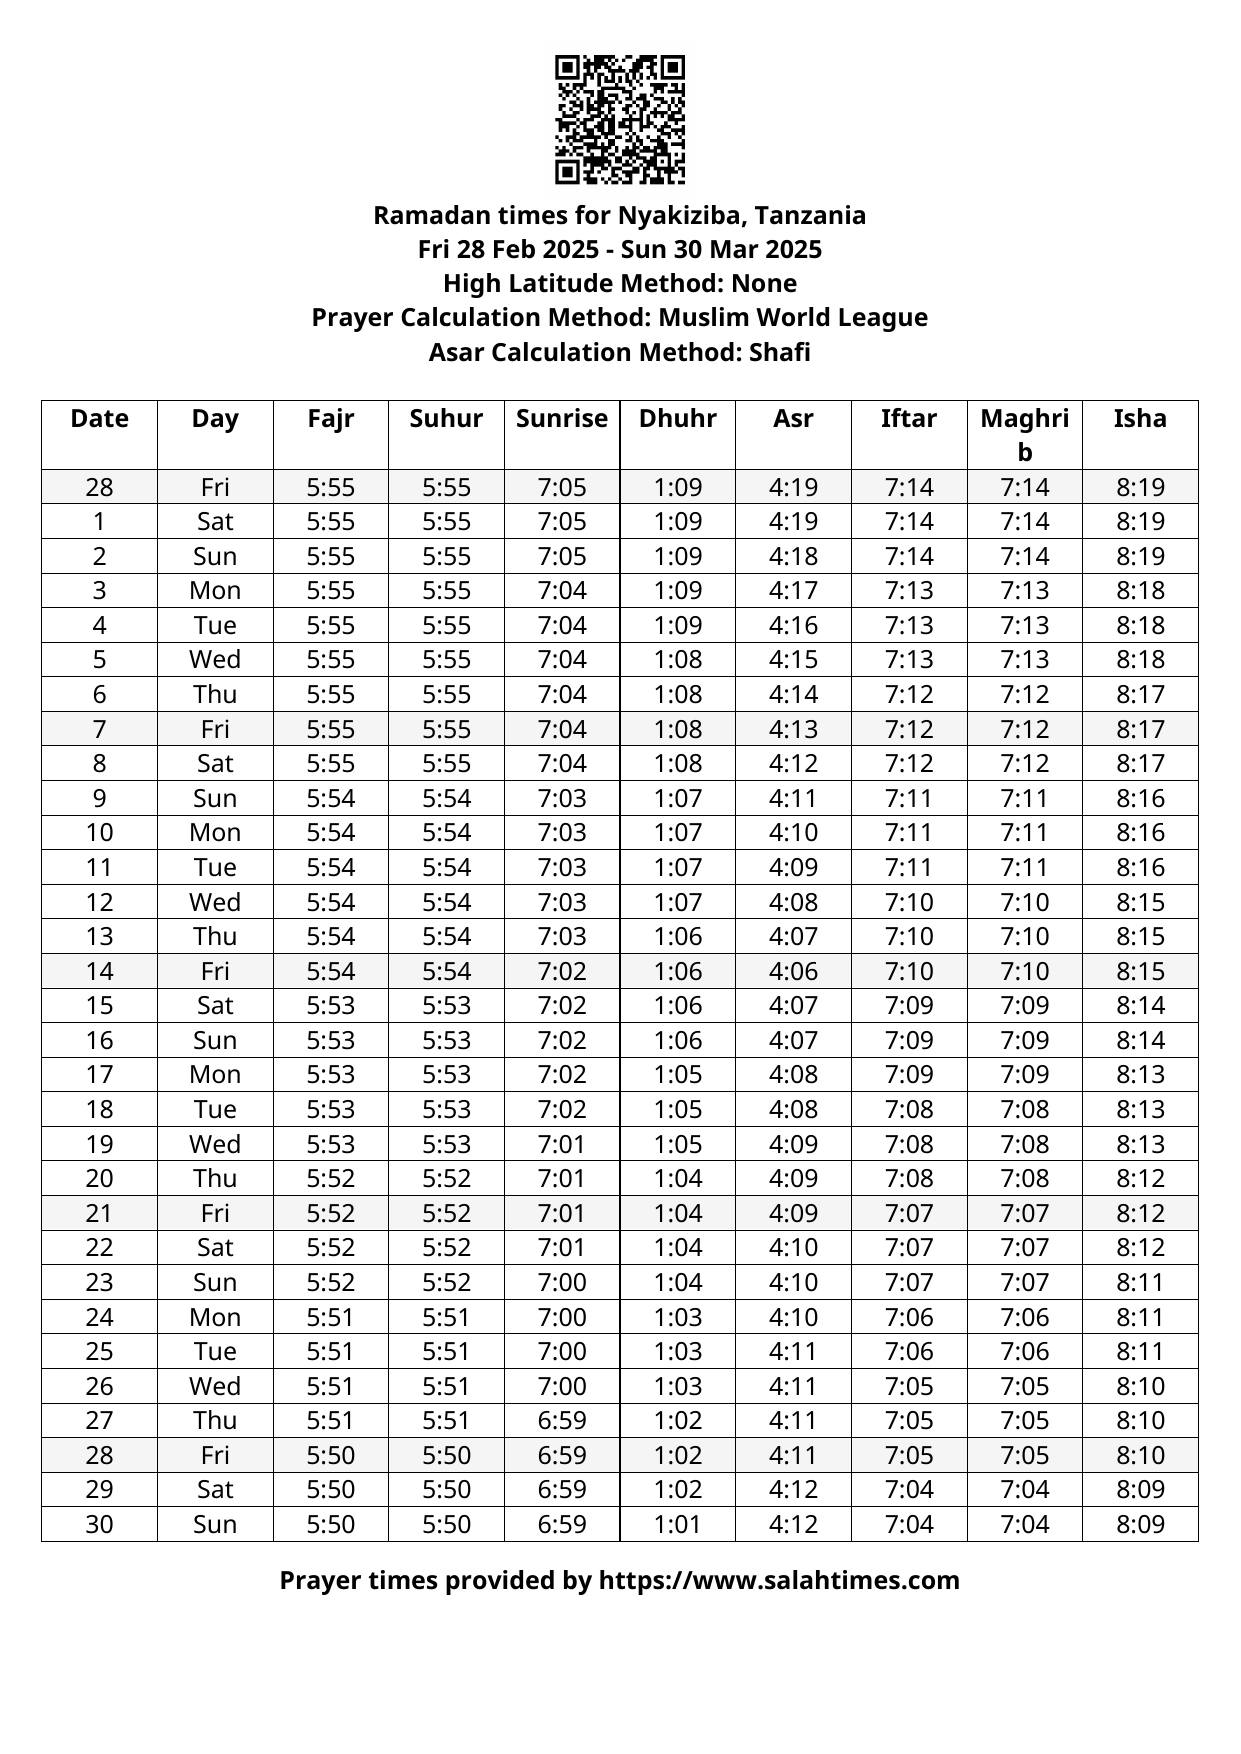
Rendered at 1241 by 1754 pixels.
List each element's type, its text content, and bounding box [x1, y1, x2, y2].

table_cell 7:10 [852, 954, 967, 987]
table_cell 5:54 [389, 954, 504, 987]
table_cell 24 [42, 1300, 157, 1333]
table_cell 5:52 [389, 1231, 504, 1264]
table_cell Thu [158, 677, 273, 711]
table_cell 4:09 [736, 850, 851, 884]
table_cell 5:52 [274, 1265, 388, 1299]
table_cell 7:02 [505, 1058, 619, 1091]
table_cell 5:54 [389, 816, 504, 849]
table_cell 1:09 [621, 608, 735, 642]
table_cell 5:54 [389, 781, 504, 814]
table_cell 8:14 [1083, 1023, 1198, 1057]
table_cell 8:12 [1083, 1161, 1198, 1195]
table_cell 1:09 [621, 539, 735, 572]
table_cell 7:13 [968, 608, 1082, 642]
table_cell 28 [42, 470, 157, 503]
table_cell 5:52 [274, 1196, 388, 1229]
table_cell 7:12 [968, 746, 1082, 780]
table_cell 4:12 [736, 1507, 851, 1541]
text Prayer Calculation Method: Muslim World League [42, 300, 1198, 334]
table_cell 7:08 [968, 1161, 1082, 1195]
table_cell 8:10 [1083, 1369, 1198, 1402]
table_cell 5:51 [389, 1300, 504, 1333]
table_cell 5:54 [274, 919, 388, 953]
table_cell 8:13 [1083, 1092, 1198, 1126]
table_cell Sun [158, 1507, 273, 1541]
table_cell 5:52 [389, 1196, 504, 1229]
table_cell 7:11 [852, 850, 967, 884]
table_cell 4:06 [736, 954, 851, 987]
table_cell 11 [42, 850, 157, 884]
table_cell Mon [158, 1058, 273, 1091]
table_cell 30 [42, 1507, 157, 1541]
table_cell Mon [158, 1300, 273, 1333]
table_cell 4:07 [736, 919, 851, 953]
table_cell 8:18 [1083, 574, 1198, 607]
table_cell 7:03 [505, 919, 619, 953]
table_cell 8:10 [1083, 1404, 1198, 1437]
table_cell Fri [158, 1196, 273, 1229]
table_cell 4:11 [736, 781, 851, 814]
table_cell 8:19 [1083, 504, 1198, 538]
table_cell 5:51 [274, 1334, 388, 1368]
table_cell 1:09 [621, 574, 735, 607]
table_cell Mon [158, 816, 273, 849]
table_cell Sat [158, 1473, 273, 1506]
table_cell Wed [158, 885, 273, 918]
table_cell 1:07 [621, 850, 735, 884]
table_cell Thu [158, 1161, 273, 1195]
picture [542, 41, 699, 198]
table_cell 7:03 [505, 781, 619, 814]
table_cell 7:02 [505, 1023, 619, 1057]
table_cell 7:06 [852, 1300, 967, 1333]
table_cell 5:54 [389, 885, 504, 918]
table_cell 7:05 [968, 1369, 1082, 1402]
table_cell 7:07 [852, 1231, 967, 1264]
table_cell 5:50 [389, 1473, 504, 1506]
table_cell 4:07 [736, 989, 851, 1022]
table_cell 5:51 [389, 1404, 504, 1437]
table_cell 15 [42, 989, 157, 1022]
table_cell 4:18 [736, 539, 851, 572]
table_cell 8:11 [1083, 1300, 1198, 1333]
table_header Sunrise [505, 401, 619, 469]
table_cell 4:09 [736, 1161, 851, 1195]
table_cell 7:00 [505, 1369, 619, 1402]
table_cell 1:08 [621, 677, 735, 711]
table_cell 7:11 [852, 816, 967, 849]
table_cell 7:09 [852, 1058, 967, 1091]
table_cell 7:11 [968, 816, 1082, 849]
table_header Iftar [852, 401, 967, 469]
table_cell Fri [158, 954, 273, 987]
table_cell 7:10 [852, 885, 967, 918]
table_cell 7:03 [505, 816, 619, 849]
table_cell 12 [42, 885, 157, 918]
table_cell 5:53 [274, 1023, 388, 1057]
table_cell 18 [42, 1092, 157, 1126]
table_cell 5:53 [389, 1058, 504, 1091]
table_cell 6:59 [505, 1473, 619, 1506]
table_cell 1:05 [621, 1092, 735, 1126]
table_cell 6:59 [505, 1507, 619, 1541]
table_cell Sun [158, 1265, 273, 1299]
table_cell 8:16 [1083, 816, 1198, 849]
table_cell 7:07 [968, 1231, 1082, 1264]
table_cell 8:15 [1083, 954, 1198, 987]
text Prayer times provided by https://www.salahtimes.com [42, 1563, 1198, 1597]
table_cell 8 [42, 746, 157, 780]
table_cell 5:54 [274, 954, 388, 987]
table_cell 2 [42, 539, 157, 572]
table_cell 16 [42, 1023, 157, 1057]
table_cell 5:55 [389, 574, 504, 607]
table_cell 5:55 [274, 677, 388, 711]
table_cell 7:07 [852, 1265, 967, 1299]
table_cell 7:11 [852, 781, 967, 814]
table_cell 7:13 [852, 574, 967, 607]
table_header Day [158, 401, 273, 469]
table_cell 4:11 [736, 1369, 851, 1402]
table_cell 7:04 [968, 1507, 1082, 1541]
table_cell Mon [158, 574, 273, 607]
table_cell 7:04 [505, 608, 619, 642]
table_cell 7:02 [505, 989, 619, 1022]
table_cell Thu [158, 919, 273, 953]
table_cell 5:55 [389, 712, 504, 745]
table_cell 7:08 [852, 1127, 967, 1160]
table_cell Sun [158, 781, 273, 814]
table_cell 1:05 [621, 1127, 735, 1160]
table_cell 8:12 [1083, 1196, 1198, 1229]
table_cell 5:54 [389, 850, 504, 884]
table_cell 7:14 [852, 504, 967, 538]
table_cell 4:08 [736, 1058, 851, 1091]
text Ramadan times for Nyakiziba, Tanzania [42, 198, 1198, 232]
table_cell Wed [158, 1127, 273, 1160]
table_cell 5:50 [274, 1507, 388, 1541]
table_cell 8:19 [1083, 470, 1198, 503]
table_cell 8:14 [1083, 989, 1198, 1022]
table_header Date [42, 401, 157, 469]
table_cell Wed [158, 643, 273, 676]
table_cell 7:08 [968, 1127, 1082, 1160]
text High Latitude Method: None [42, 266, 1198, 300]
table_cell 22 [42, 1231, 157, 1264]
table_cell 5:53 [389, 989, 504, 1022]
table_cell 5:55 [274, 712, 388, 745]
table_cell 7:04 [505, 746, 619, 780]
table_cell 4:11 [736, 1404, 851, 1437]
table_cell 1:08 [621, 643, 735, 676]
table_cell 7:10 [968, 919, 1082, 953]
table_cell Sat [158, 746, 273, 780]
table_cell 21 [42, 1196, 157, 1229]
table_cell Fri [158, 712, 273, 745]
table_cell 7:12 [852, 677, 967, 711]
table_header Dhuhr [621, 401, 735, 469]
table_cell 5:55 [389, 539, 504, 572]
table_cell 7:13 [852, 608, 967, 642]
table_cell 1:05 [621, 1058, 735, 1091]
table_cell 7:11 [968, 850, 1082, 884]
table_cell 3 [42, 574, 157, 607]
table_cell 7:13 [968, 574, 1082, 607]
table_header Maghrib [968, 401, 1082, 469]
table_cell 4:12 [736, 746, 851, 780]
table_cell 7:08 [968, 1092, 1082, 1126]
table_cell 8:13 [1083, 1127, 1198, 1160]
table_cell 5:55 [389, 677, 504, 711]
table_cell 5:54 [274, 885, 388, 918]
table_cell 8:12 [1083, 1231, 1198, 1264]
table_cell 8:18 [1083, 643, 1198, 676]
table_cell 23 [42, 1265, 157, 1299]
table_cell 7:13 [852, 643, 967, 676]
table_cell 5:50 [389, 1507, 504, 1541]
table_cell 7:06 [852, 1334, 967, 1368]
table_cell 5:52 [389, 1265, 504, 1299]
table_cell 5:53 [274, 1127, 388, 1160]
table_cell 7:05 [852, 1404, 967, 1437]
table_cell 7:10 [852, 919, 967, 953]
table_cell 4:12 [736, 1473, 851, 1506]
table_cell 8:17 [1083, 712, 1198, 745]
table_cell 7:09 [852, 989, 967, 1022]
table_cell 7:05 [505, 539, 619, 572]
table_cell 5:55 [274, 504, 388, 538]
table_cell 7:00 [505, 1334, 619, 1368]
text Fri 28 Feb 2025 - Sun 30 Mar 2025 [42, 232, 1198, 266]
table_cell 5:55 [274, 608, 388, 642]
table_header Fajr [274, 401, 388, 469]
table_cell 1:06 [621, 989, 735, 1022]
table_cell 1:04 [621, 1231, 735, 1264]
table_header Isha [1083, 401, 1198, 469]
table_cell 5:55 [274, 574, 388, 607]
table_cell 5:55 [389, 608, 504, 642]
table_cell 4:08 [736, 885, 851, 918]
table_cell 8:17 [1083, 677, 1198, 711]
table_cell 7:07 [852, 1196, 967, 1229]
table_cell 1:02 [621, 1438, 735, 1472]
table_cell 1:06 [621, 1023, 735, 1057]
table_cell 14 [42, 954, 157, 987]
table_cell 4:19 [736, 470, 851, 503]
table_cell 7:04 [852, 1507, 967, 1541]
table_cell 1:04 [621, 1265, 735, 1299]
table_cell 7:14 [968, 539, 1082, 572]
table_cell 5:52 [274, 1161, 388, 1195]
table_cell 7:11 [968, 781, 1082, 814]
table_cell 1:06 [621, 954, 735, 987]
table_cell 8:15 [1083, 885, 1198, 918]
table_cell 8:11 [1083, 1265, 1198, 1299]
table_cell 7:05 [505, 470, 619, 503]
table_cell 7:09 [852, 1023, 967, 1057]
table_cell Sat [158, 989, 273, 1022]
table_cell 8:16 [1083, 850, 1198, 884]
table_cell 1:07 [621, 816, 735, 849]
table_cell 13 [42, 919, 157, 953]
table_cell 7 [42, 712, 157, 745]
table_cell 5:55 [389, 746, 504, 780]
table_cell 1:08 [621, 712, 735, 745]
table_cell 1:03 [621, 1369, 735, 1402]
table_header Suhur [389, 401, 504, 469]
table_cell 7:05 [505, 504, 619, 538]
table_cell 1:09 [621, 504, 735, 538]
table_cell 4:08 [736, 1092, 851, 1126]
table_cell 5:51 [274, 1369, 388, 1402]
table_cell 5:51 [274, 1300, 388, 1333]
table_cell 7:04 [968, 1473, 1082, 1506]
table_cell 4:07 [736, 1023, 851, 1057]
table_header Asr [736, 401, 851, 469]
table_cell 7:14 [968, 504, 1082, 538]
table_cell 5:50 [274, 1473, 388, 1506]
table_cell 25 [42, 1334, 157, 1368]
table_cell 29 [42, 1473, 157, 1506]
table_cell 7:10 [968, 885, 1082, 918]
table_cell 20 [42, 1161, 157, 1195]
table_cell 7:04 [852, 1473, 967, 1506]
table_cell 7:14 [852, 470, 967, 503]
table_cell 4:09 [736, 1196, 851, 1229]
table_cell Fri [158, 1438, 273, 1472]
table_cell 7:09 [968, 989, 1082, 1022]
table_cell 7:05 [852, 1438, 967, 1472]
table_cell 7:05 [968, 1404, 1082, 1437]
table_cell Tue [158, 1092, 273, 1126]
table_cell 8:09 [1083, 1507, 1198, 1541]
table_cell 4:11 [736, 1334, 851, 1368]
table_cell 7:00 [505, 1300, 619, 1333]
table_cell 5:52 [274, 1231, 388, 1264]
table_cell 10 [42, 816, 157, 849]
table_cell 5:50 [274, 1438, 388, 1472]
table_cell 5:51 [389, 1369, 504, 1402]
table_cell 7:01 [505, 1196, 619, 1229]
table_cell 7:08 [852, 1161, 967, 1195]
table_cell 1:07 [621, 885, 735, 918]
table_cell 1:02 [621, 1473, 735, 1506]
table_cell 1:03 [621, 1334, 735, 1368]
table_cell 5:50 [389, 1438, 504, 1472]
table_cell 1:01 [621, 1507, 735, 1541]
table_cell 5:55 [274, 470, 388, 503]
table_cell 4:14 [736, 677, 851, 711]
table_cell 7:10 [968, 954, 1082, 987]
table_cell 1:08 [621, 746, 735, 780]
table_cell 4:10 [736, 1265, 851, 1299]
table_cell 7:12 [852, 746, 967, 780]
table_cell 19 [42, 1127, 157, 1160]
table_cell 6 [42, 677, 157, 711]
table_cell 7:01 [505, 1231, 619, 1264]
table_cell 8:09 [1083, 1473, 1198, 1506]
table_cell 5:54 [389, 919, 504, 953]
table_cell 4:10 [736, 816, 851, 849]
table_cell 5:55 [389, 643, 504, 676]
table_cell 8:17 [1083, 746, 1198, 780]
table_cell 7:01 [505, 1127, 619, 1160]
table_cell 1:06 [621, 919, 735, 953]
table_cell 4 [42, 608, 157, 642]
table_cell 7:04 [505, 712, 619, 745]
table_cell 5:53 [389, 1092, 504, 1126]
table_cell 8:15 [1083, 919, 1198, 953]
table_cell 5:55 [389, 504, 504, 538]
table_cell 1:04 [621, 1196, 735, 1229]
table_cell 5:55 [274, 746, 388, 780]
table_cell 5:53 [389, 1127, 504, 1160]
table_cell 7:14 [968, 470, 1082, 503]
table_cell 5 [42, 643, 157, 676]
table_cell 8:18 [1083, 608, 1198, 642]
table_cell 7:00 [505, 1265, 619, 1299]
table_cell 28 [42, 1438, 157, 1472]
table_cell 7:09 [968, 1023, 1082, 1057]
table_cell 7:08 [852, 1092, 967, 1126]
table_cell Wed [158, 1369, 273, 1402]
table_cell 7:05 [852, 1369, 967, 1402]
table_cell 5:55 [389, 470, 504, 503]
table_cell 1:09 [621, 470, 735, 503]
table_cell 7:02 [505, 954, 619, 987]
table_cell 5:53 [274, 1058, 388, 1091]
table_cell 7:05 [968, 1438, 1082, 1472]
table_cell Sun [158, 1023, 273, 1057]
table_cell 5:53 [274, 989, 388, 1022]
table_cell 5:53 [389, 1023, 504, 1057]
table_cell 7:06 [968, 1334, 1082, 1368]
table_cell 4:16 [736, 608, 851, 642]
table_cell Sun [158, 539, 273, 572]
table_cell 5:55 [274, 539, 388, 572]
table_cell Sat [158, 1231, 273, 1264]
table_cell Tue [158, 850, 273, 884]
table_cell 1:07 [621, 781, 735, 814]
table_cell 5:55 [274, 643, 388, 676]
table_cell 17 [42, 1058, 157, 1091]
table_cell 9 [42, 781, 157, 814]
table_cell 7:13 [968, 643, 1082, 676]
table_cell 4:15 [736, 643, 851, 676]
table_cell Fri [158, 470, 273, 503]
table_cell 8:19 [1083, 539, 1198, 572]
table_cell 4:10 [736, 1300, 851, 1333]
table_cell 8:11 [1083, 1334, 1198, 1368]
table_cell 7:07 [968, 1265, 1082, 1299]
table_cell 1:02 [621, 1404, 735, 1437]
table_cell 4:11 [736, 1438, 851, 1472]
table_cell 4:10 [736, 1231, 851, 1264]
table_cell Sat [158, 504, 273, 538]
table_cell 6:59 [505, 1404, 619, 1437]
table_cell 4:17 [736, 574, 851, 607]
table_cell Thu [158, 1404, 273, 1437]
table_cell 7:07 [968, 1196, 1082, 1229]
table_cell Tue [158, 1334, 273, 1368]
table_cell 26 [42, 1369, 157, 1402]
table_cell 8:16 [1083, 781, 1198, 814]
table_cell 27 [42, 1404, 157, 1437]
table_cell 8:10 [1083, 1438, 1198, 1472]
table_cell 7:03 [505, 885, 619, 918]
table_cell 5:54 [274, 781, 388, 814]
table_cell Tue [158, 608, 273, 642]
table_cell 5:51 [274, 1404, 388, 1437]
table_cell 1:03 [621, 1300, 735, 1333]
table_cell 7:04 [505, 574, 619, 607]
table_cell 7:04 [505, 677, 619, 711]
table_cell 6:59 [505, 1438, 619, 1472]
table_cell 4:19 [736, 504, 851, 538]
table_cell 7:09 [968, 1058, 1082, 1091]
table_cell 5:54 [274, 850, 388, 884]
table_cell 7:14 [852, 539, 967, 572]
table_cell 5:53 [274, 1092, 388, 1126]
table_cell 7:12 [852, 712, 967, 745]
table_cell 1:04 [621, 1161, 735, 1195]
table_cell 4:09 [736, 1127, 851, 1160]
table_cell 4:13 [736, 712, 851, 745]
table_cell 7:06 [968, 1300, 1082, 1333]
table_cell 7:01 [505, 1161, 619, 1195]
table_cell 5:52 [389, 1161, 504, 1195]
text Asar Calculation Method: Shafi [42, 334, 1198, 368]
table_cell 5:54 [274, 816, 388, 849]
table_cell 7:12 [968, 677, 1082, 711]
table_cell 1 [42, 504, 157, 538]
table_cell 8:13 [1083, 1058, 1198, 1091]
table_cell 7:02 [505, 1092, 619, 1126]
table_cell 7:03 [505, 850, 619, 884]
table_cell 5:51 [389, 1334, 504, 1368]
table_cell 7:04 [505, 643, 619, 676]
table_cell 7:12 [968, 712, 1082, 745]
